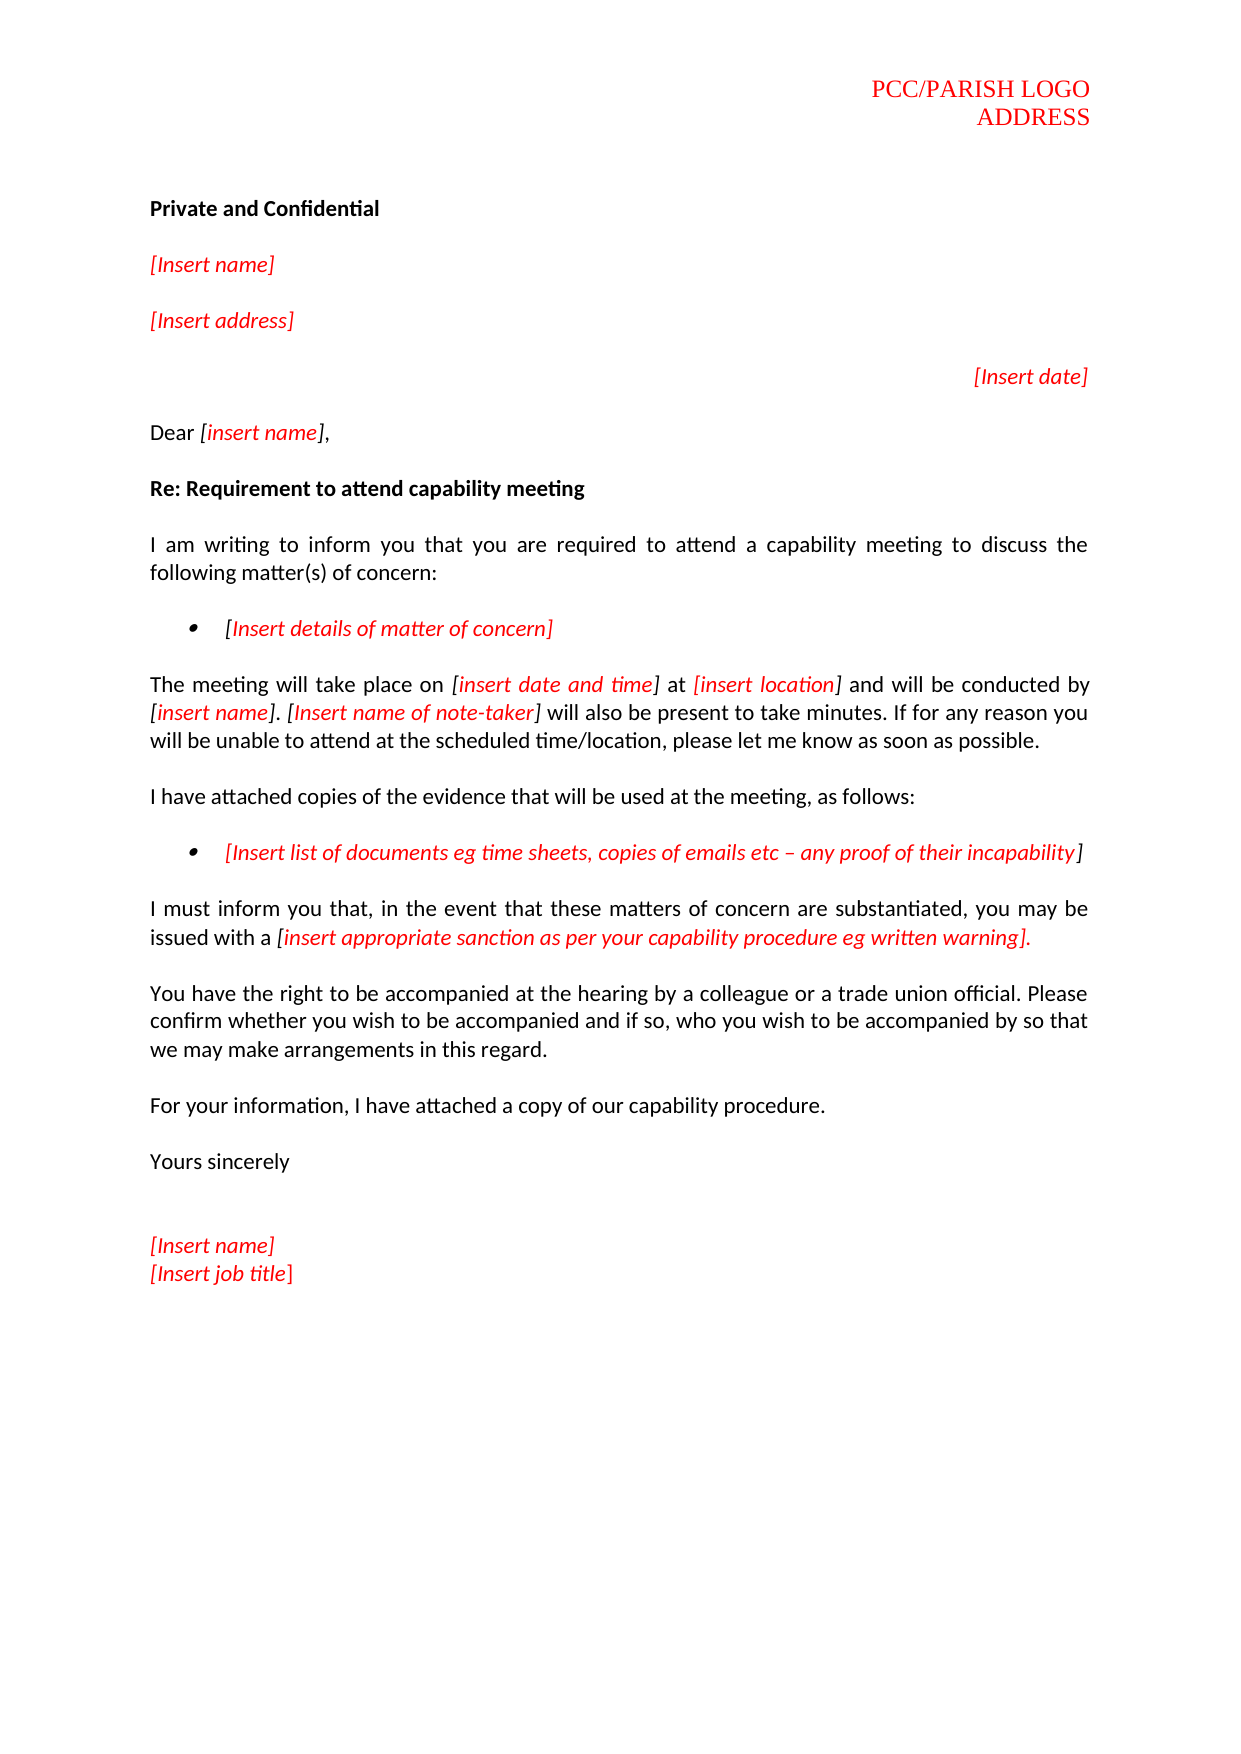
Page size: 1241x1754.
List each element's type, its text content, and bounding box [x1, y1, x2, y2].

text I must inform you that, in the event that these matters of concern are substantiated, you may be issued with a [insert appropriate sanction as per your capability procedure eg written warning]. [150, 894, 1090, 951]
text Private and Confidential [150, 194, 1090, 222]
text For your information, I have attached a copy of our capability procedure. [150, 1091, 1090, 1119]
text [Insert name] [150, 250, 1090, 278]
text The meeting will take place on [insert date and time] at [insert location] and will be conducted by [insert name]. [Insert name of note-taker] will also be present to take minutes. If for any reason you will be unable to attend at the scheduled time/location, please let me know as soon as possible. [150, 670, 1090, 754]
text You have the right to be accompanied at the hearing by a colleague or a trade union official. Please confirm whether you wish to be accompanied and if so, who you wish to be accompanied by so that we may make arrangements in this regard. [150, 979, 1090, 1063]
text Yours sincerely [150, 1147, 1090, 1175]
text [Insert address] [150, 306, 1090, 334]
list [Insert details of matter of concern] [187, 614, 1090, 642]
text I am writing to inform you that you are required to attend a capability meeting to discuss the following matter(s) of concern: [150, 530, 1090, 586]
text [Insert job title] [150, 1259, 1090, 1287]
text [Insert date] [150, 362, 1090, 390]
text Dear [insert name], [150, 418, 1090, 446]
list [Insert list of documents eg time sheets, copies of emails etc – any proof of their incapability] [187, 838, 1090, 867]
text I have attached copies of the evidence that will be used at the meeting, as follows: [150, 782, 1090, 811]
text [Insert name] [150, 1231, 1090, 1259]
text Re: Requirement to attend capability meeting [150, 474, 1090, 502]
